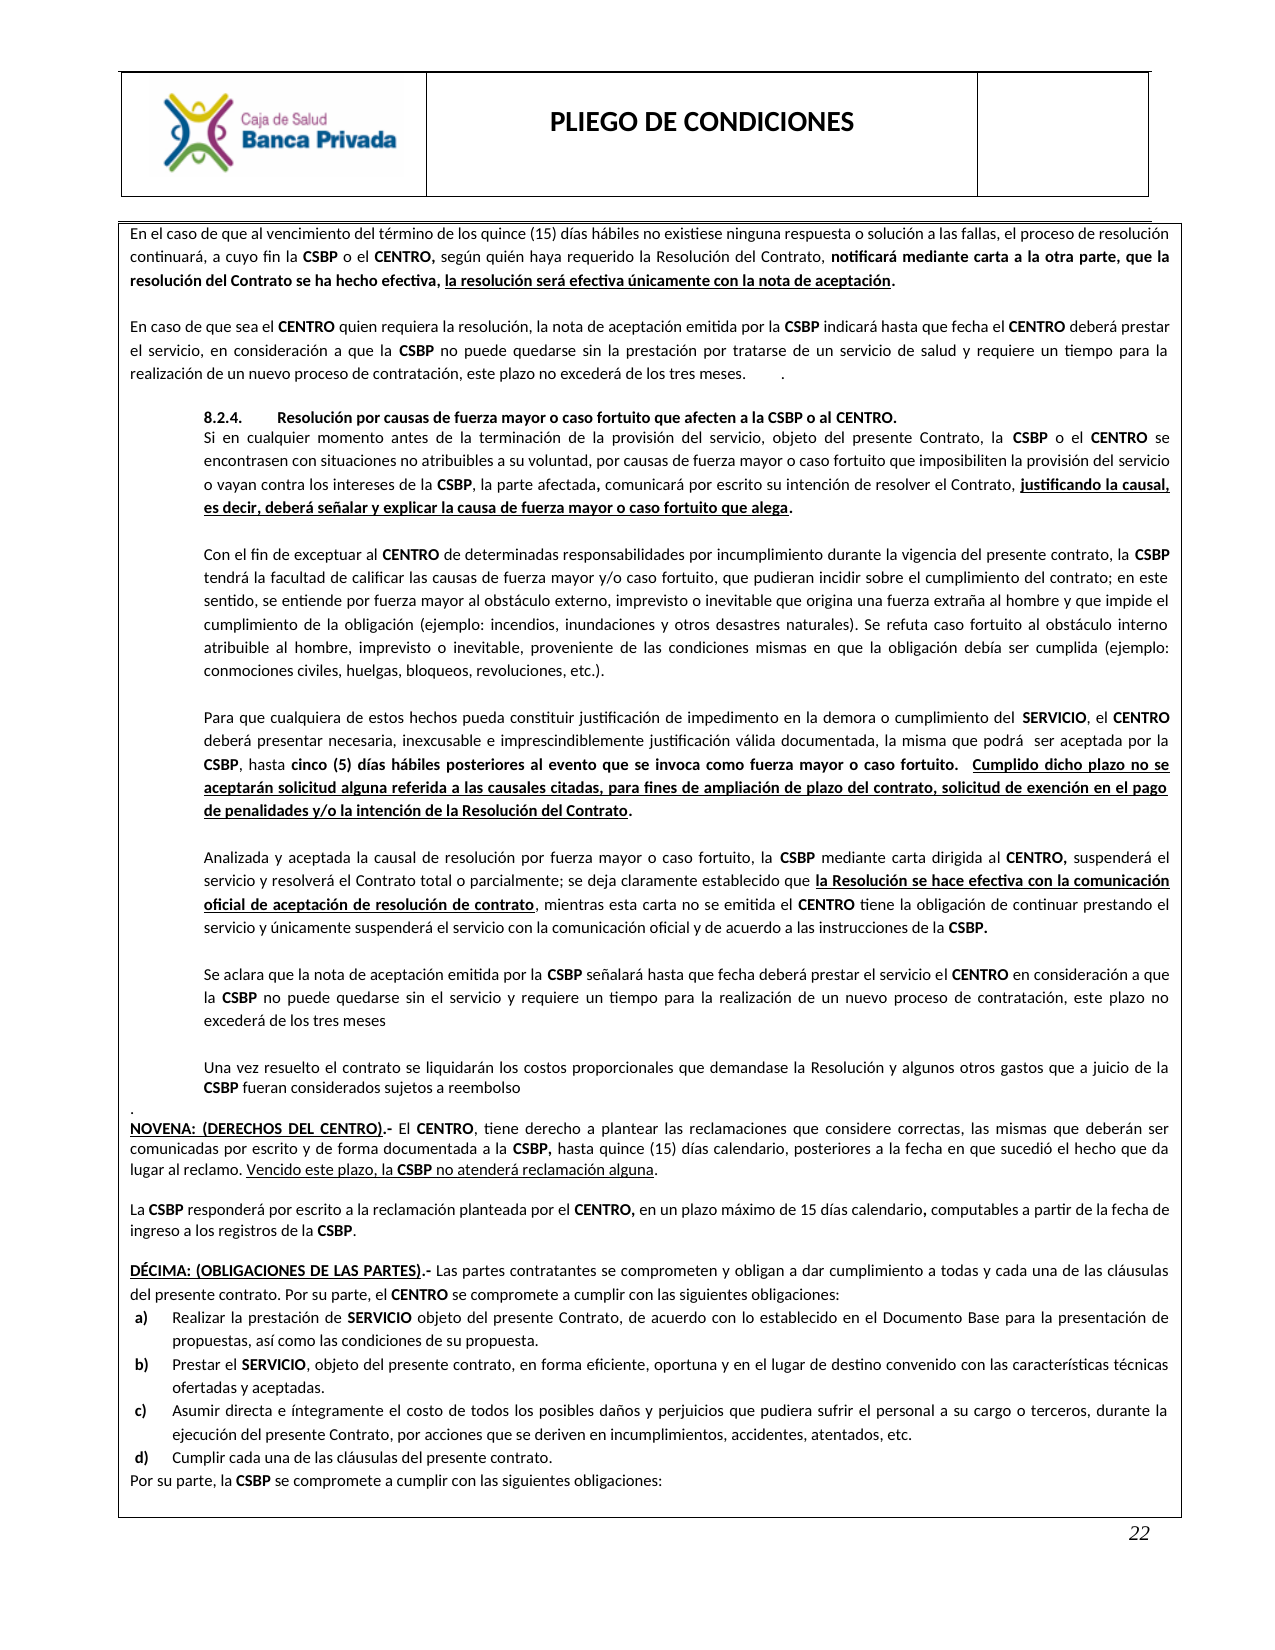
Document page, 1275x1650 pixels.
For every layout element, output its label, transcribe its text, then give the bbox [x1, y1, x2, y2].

picture [149, 73, 404, 177]
